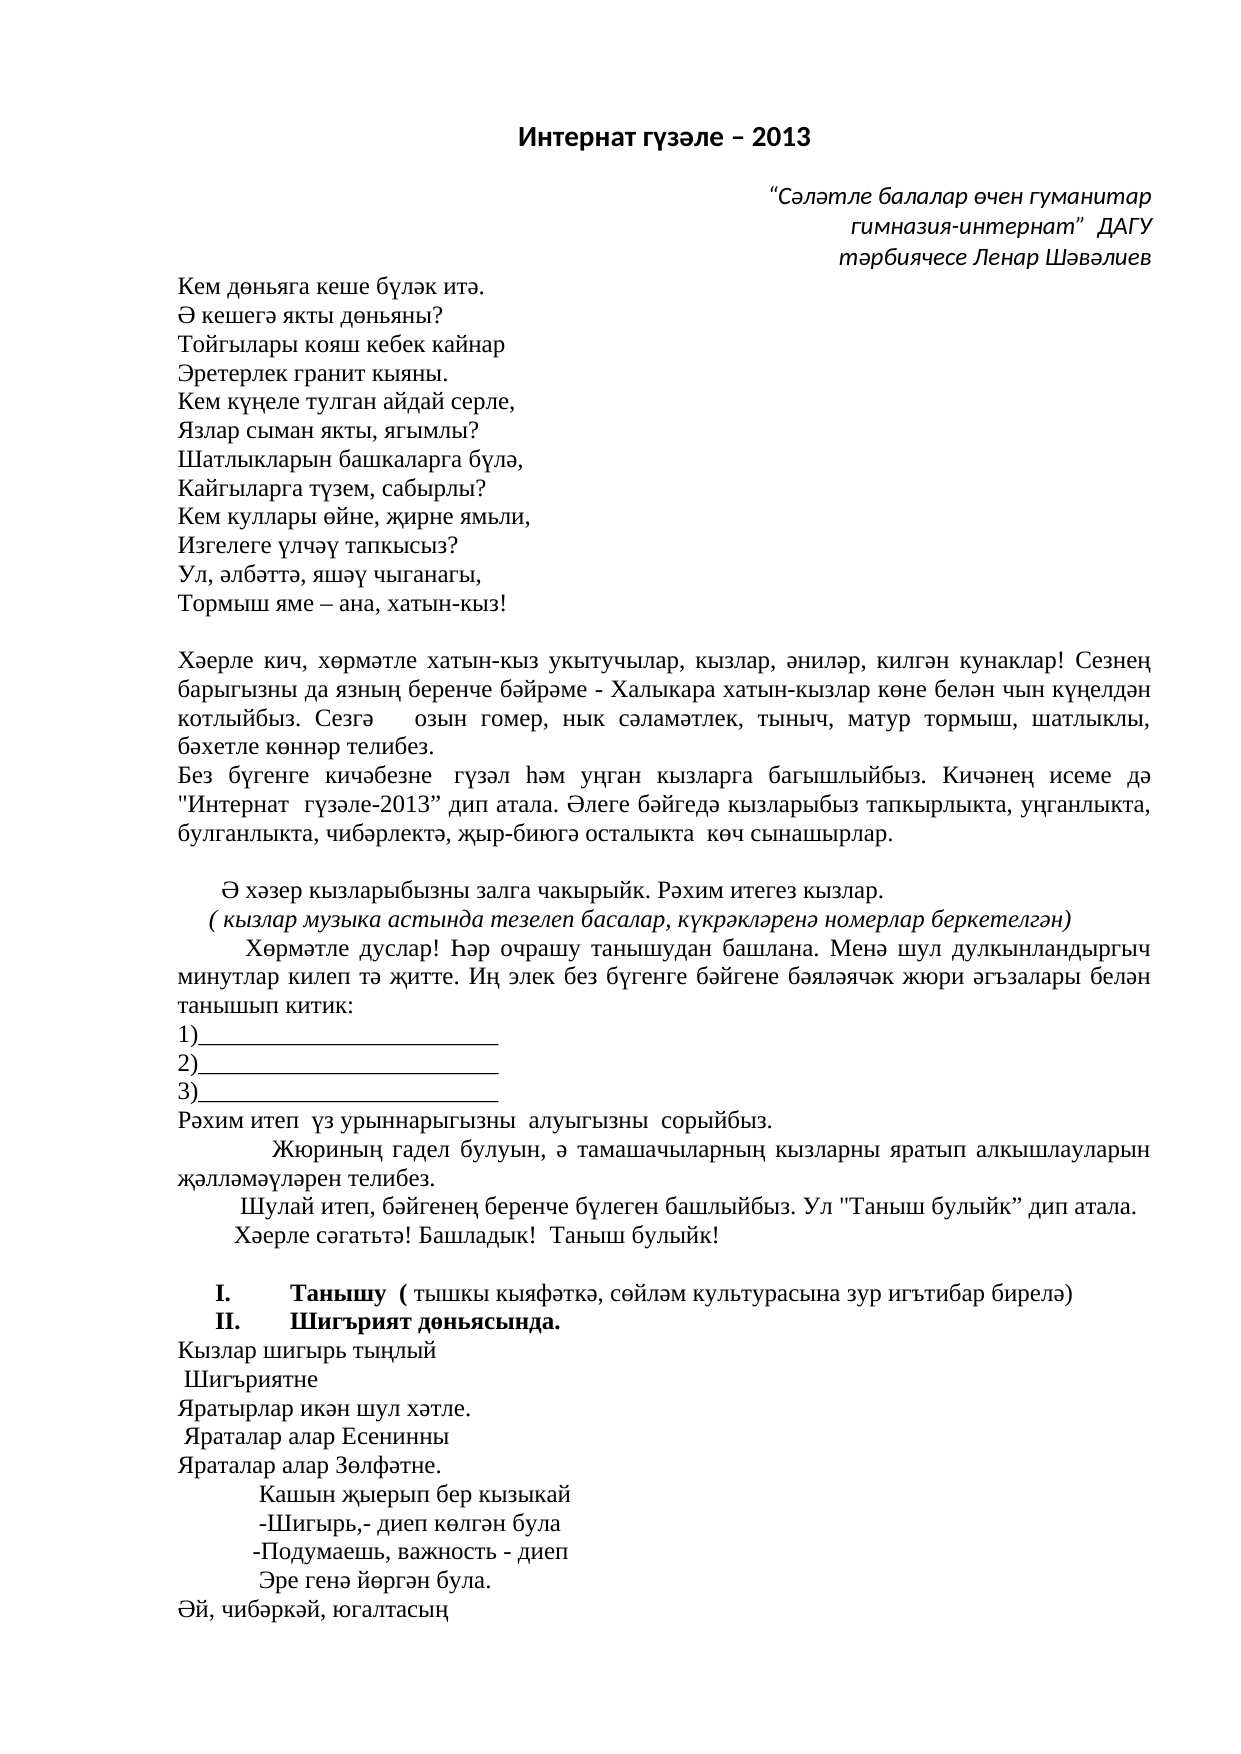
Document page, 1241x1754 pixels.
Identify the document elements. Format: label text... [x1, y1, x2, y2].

text Рәхим итеп үз урыннарыгызны алуыгызны сорыйбыз. [177, 1105, 1152, 1134]
text Ул, әлбәттә, яшәү чыганагы, [177, 559, 1152, 588]
text Кем куллары өйне, җирне ямьли, [177, 501, 1152, 530]
text Хөрмәтле дуслар! Һәр очрашу танышудан башлана. Менә шул дулкынландыргыч минутлар килеп тә җитте. Иң элек без бүгенге бәйгене бәяләячәк жюри әгъзалары белән танышып китик: [177, 933, 1152, 1019]
text 2)________________________ [177, 1048, 1152, 1076]
text Ә кешегә якты дөньяны? [177, 300, 1152, 329]
list Шигърият дөньясында. [215, 1306, 1152, 1335]
text Тормыш яме – ана, хатын-кыз! [177, 588, 1152, 616]
text Шулай итеп, бәйгенең беренче бүлеген башлыйбыз. Ул "Таныш булыйк” дип атала. [177, 1191, 1152, 1220]
text Кайгыларга түзем, сабырлы? [177, 473, 1152, 501]
text Без бүгенге кичәбезне гүзәл һәм уңган кызларга багышлыйбыз. Кичәнең исеме дә "Интернат гүзәле-2013” дип атала. Әлеге бәйгедә кызларыбыз тапкырлыкта, уңганлыкта, булганлыкта, чибәрлектә, җыр-биюгә осталыкта көч сынашырлар. [177, 760, 1152, 846]
text -Шигырь,- диеп көлгән була [177, 1508, 1152, 1536]
text Кашын җыерып бер кызыкай [177, 1479, 1152, 1508]
text Изгелеге үлчәү тапкысыз? [177, 530, 1152, 559]
text тәрбиячесе Ленар Шәвәлиев [177, 241, 1152, 271]
text Жюриның гадел булуын, ә тамашачыларның кызларны яратып алкышлауларын җәлләмәүләрен телибез. [177, 1134, 1152, 1191]
text Әй, чибәркәй, югалтасың [177, 1594, 1152, 1623]
text Эре генә йөргән була. [177, 1565, 1152, 1594]
text Шатлыкларын башкаларга бүлә, [177, 444, 1152, 473]
text ( кызлар музыка астында тезелеп басалар, күкрәкләренә номерлар беркетелгән) [177, 904, 1152, 933]
text Яраталар алар Зөлфәтне. [177, 1450, 1152, 1479]
text Хәерле сәгатьтә! Башладык! Таныш булыйк! [177, 1220, 1152, 1249]
text Тойгылары кояш кебек кайнар [177, 329, 1152, 358]
text Язлар сыман якты, ягымлы? [177, 415, 1152, 444]
text Ә хәзер кызларыбызны залга чакырыйк. Рәхим итегез кызлар. [177, 875, 1152, 904]
text Кем дөньяга кеше бүләк итә. [177, 271, 1152, 300]
text 3)________________________ [177, 1076, 1152, 1105]
text гимназия-интернат” ДАГУ [177, 210, 1152, 241]
text -Подумаешь, важность - диеп [177, 1536, 1152, 1565]
text Хәерле кич, хөрмәтле хатын-кыз укытучылар, кызлар, әниләр, килгән кунаклар! Сезнең барыгызны да язның беренче бәйрәме - Халыкара хатын-кызлар көне белән чын күңелдән котлыйбыз. Сезгә озын гомер, нык сәламәтлек, тыныч, матур тормыш, шатлыклы, бәхетле көннәр телибез. [177, 645, 1152, 760]
text Кем күңеле тулган айдай серле, [177, 386, 1152, 415]
text Шигъриятне [177, 1364, 1152, 1393]
text Интернат гүзәле – 2013 [177, 118, 1152, 154]
text Кызлар шигырь тыңлый [177, 1335, 1152, 1364]
text Яраталар алар Есенинны [177, 1421, 1152, 1450]
text “Сәләтле балалар өчен гуманитар [177, 180, 1152, 210]
text 1)________________________ [177, 1019, 1152, 1048]
text Яратырлар икән шул хәтле. [177, 1393, 1152, 1421]
text Эретерлек гранит кыяны. [177, 358, 1152, 386]
list Танышу ( тышкы кыяфәткә, сөйләм культурасына зур игътибар бирелә) [215, 1278, 1152, 1306]
